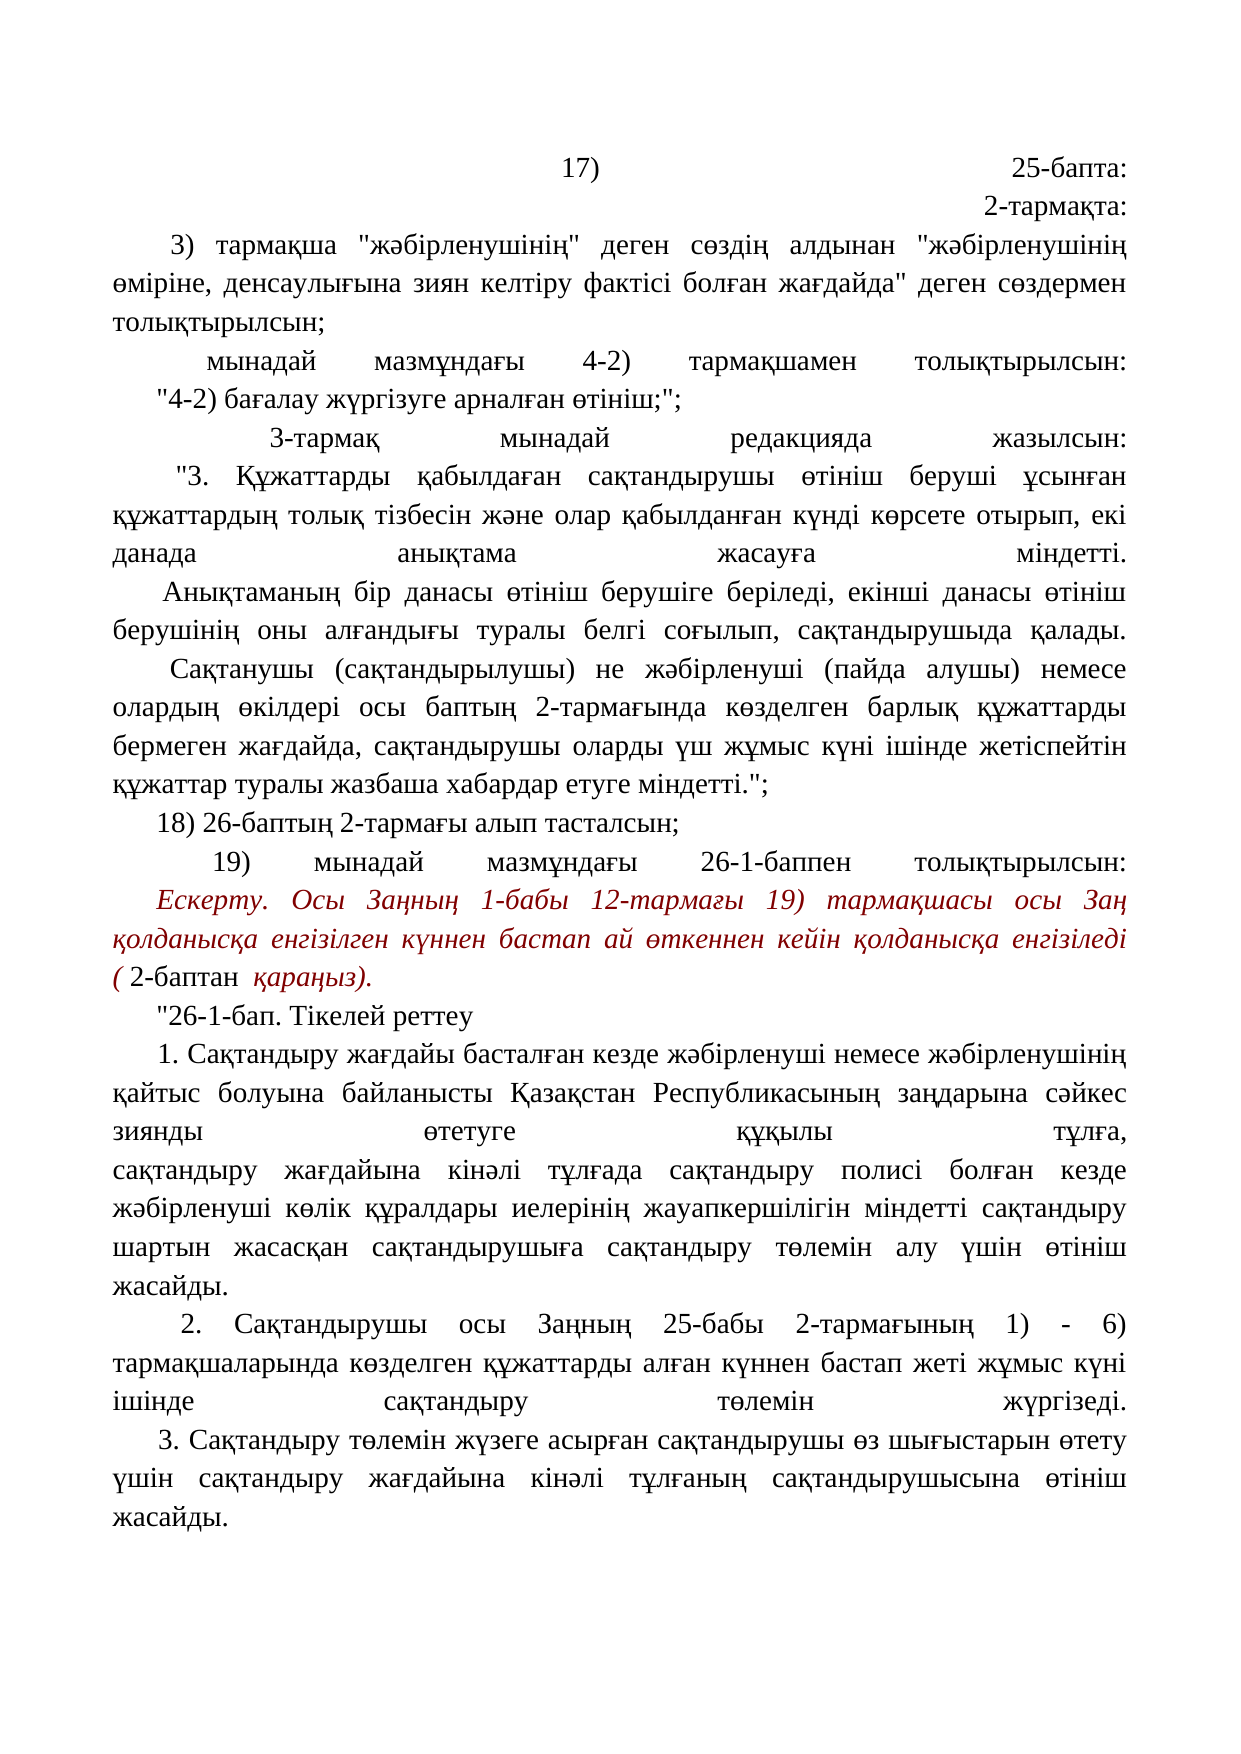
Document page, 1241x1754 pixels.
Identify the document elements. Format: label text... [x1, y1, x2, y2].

text 18) 26-баптың 2-тармағы алып тасталсын; [112, 805, 1128, 839]
text 3-тармақ мынадай редакцияда жазылсын: "3. Құжаттарды қабылдаған сақтандырушы өтініш беруші ұсынған құжаттардың толық тізбесін және олар қабылданған күнді көрсете отырып, екі данада анықтама жасауға міндетті. Анықтаманың бір данасы өтініш берушіге беріледі, екінші данасы өтініш берушінің оны алғандығы туралы белгі соғылып, сақтандырушыда қалады. Сақтанушы (сақтандырылушы) не жәбірленуші (пайда алушы) немесе олардың өкілдері осы баптың 2-тармағында көзделген барлық құжаттарды бермеген жағдайда, сақтандырушы оларды үш жұмыс күні ішінде жетіспейтін құжаттар туралы жазбаша хабардар етуге міндетті."; [112, 420, 1128, 800]
text 19) мынадай мазмұндағы 26-1-баппен толықтырылсын: Ескерту. Осы Заңның 1-бабы 12-тармағы 19) тармақшасы осы Заң қолданысқа енгізілген күннен бастап ай өткеннен кейін қолданысқа енгізіледі ( 2-баптан қараңыз). [112, 844, 1128, 993]
text мынадай мазмұндағы 4-2) тармақшамен толықтырылсын: "4-2) бағалау жүргізуге арналған өтініш;"; [112, 343, 1128, 415]
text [112, 1036, 1128, 1532]
text "26-1-бап. Тікелей реттеу [112, 998, 1128, 1031]
text 17) 25-бапта: 2-тармақта: 3) тармақша "жәбірленушінің" деген сөздің алдынан "жәбірленушінің өміріне, денсаулығына зиян келтіру фактісі болған жағдайда" деген сөздермен толықтырылсын; [112, 150, 1128, 338]
